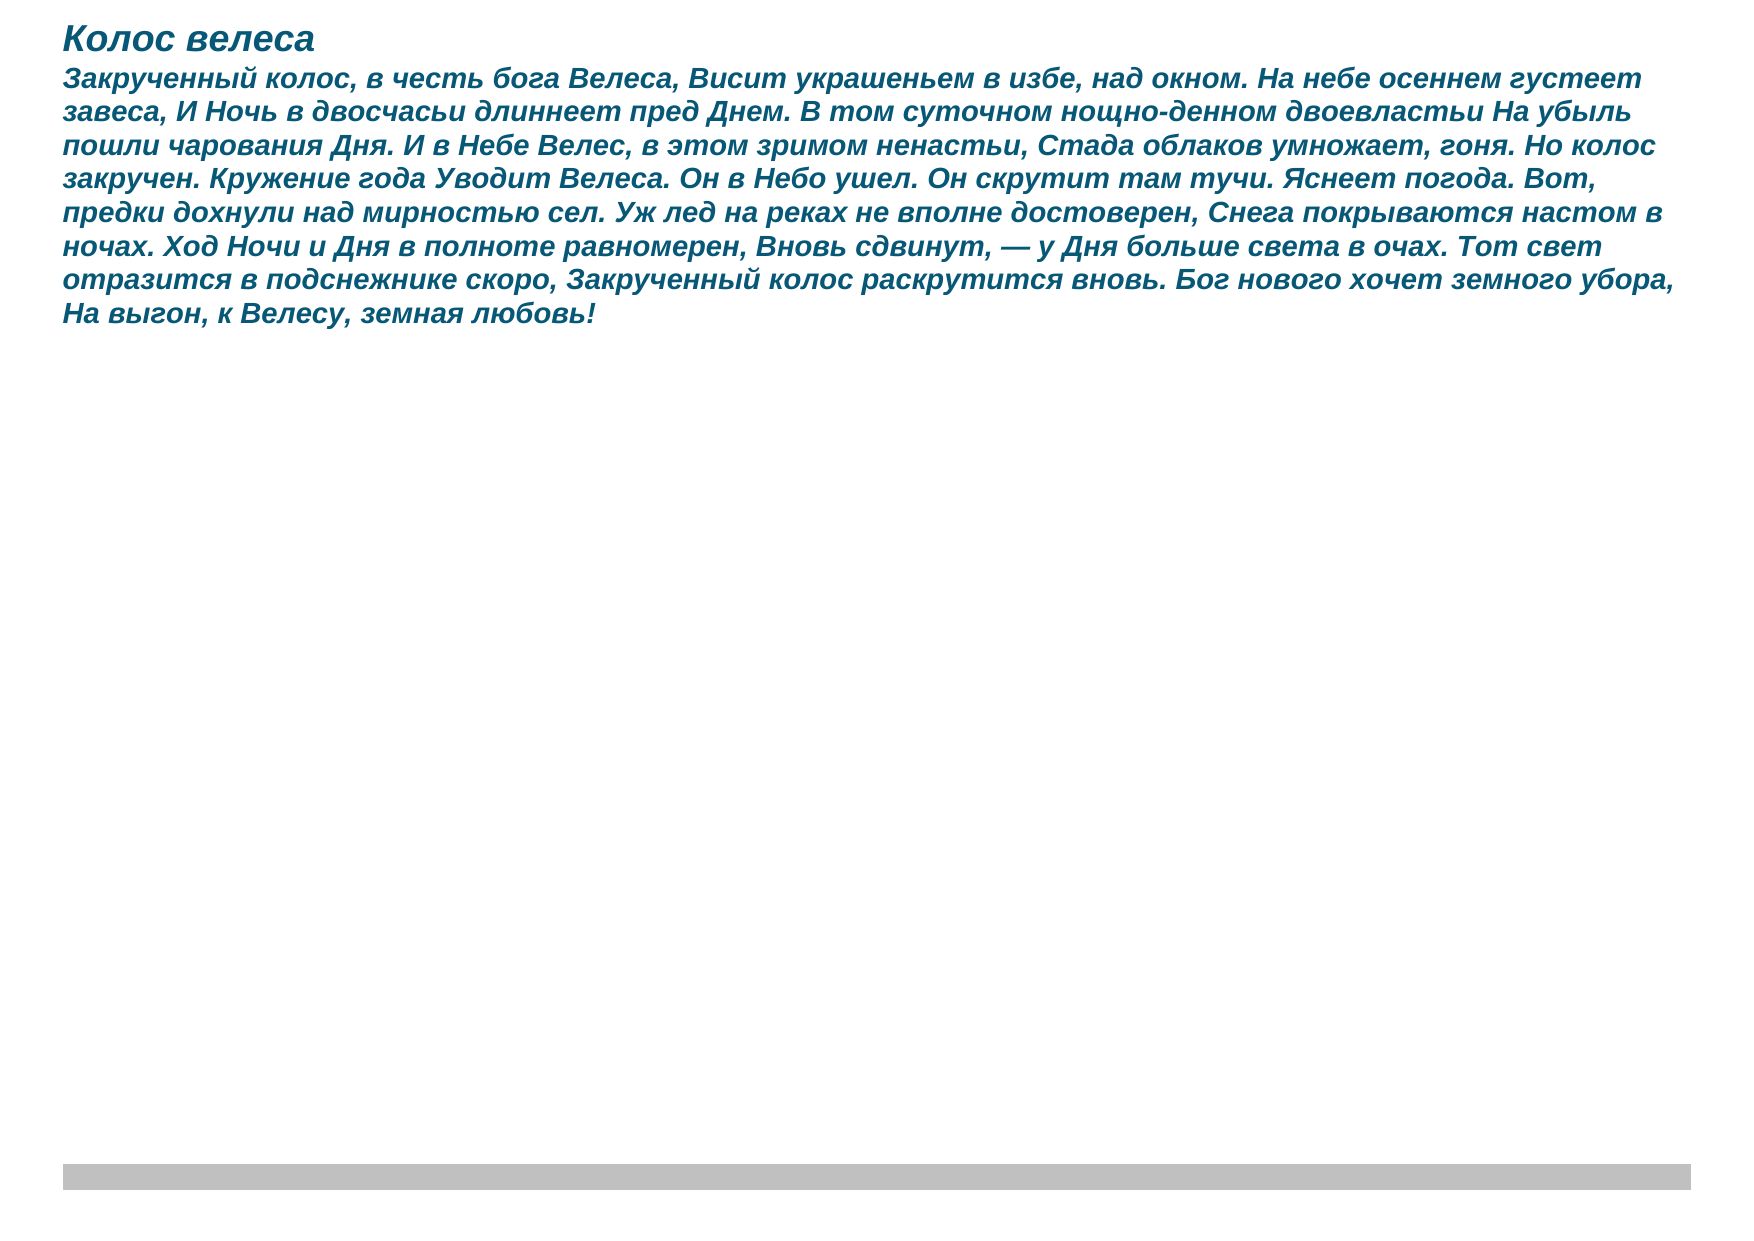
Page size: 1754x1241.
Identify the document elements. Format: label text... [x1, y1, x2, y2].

subtitle Колос велеса [62, 17, 1691, 60]
text Закрученный колос, в честь бога Велеса, [62, 61, 1691, 329]
